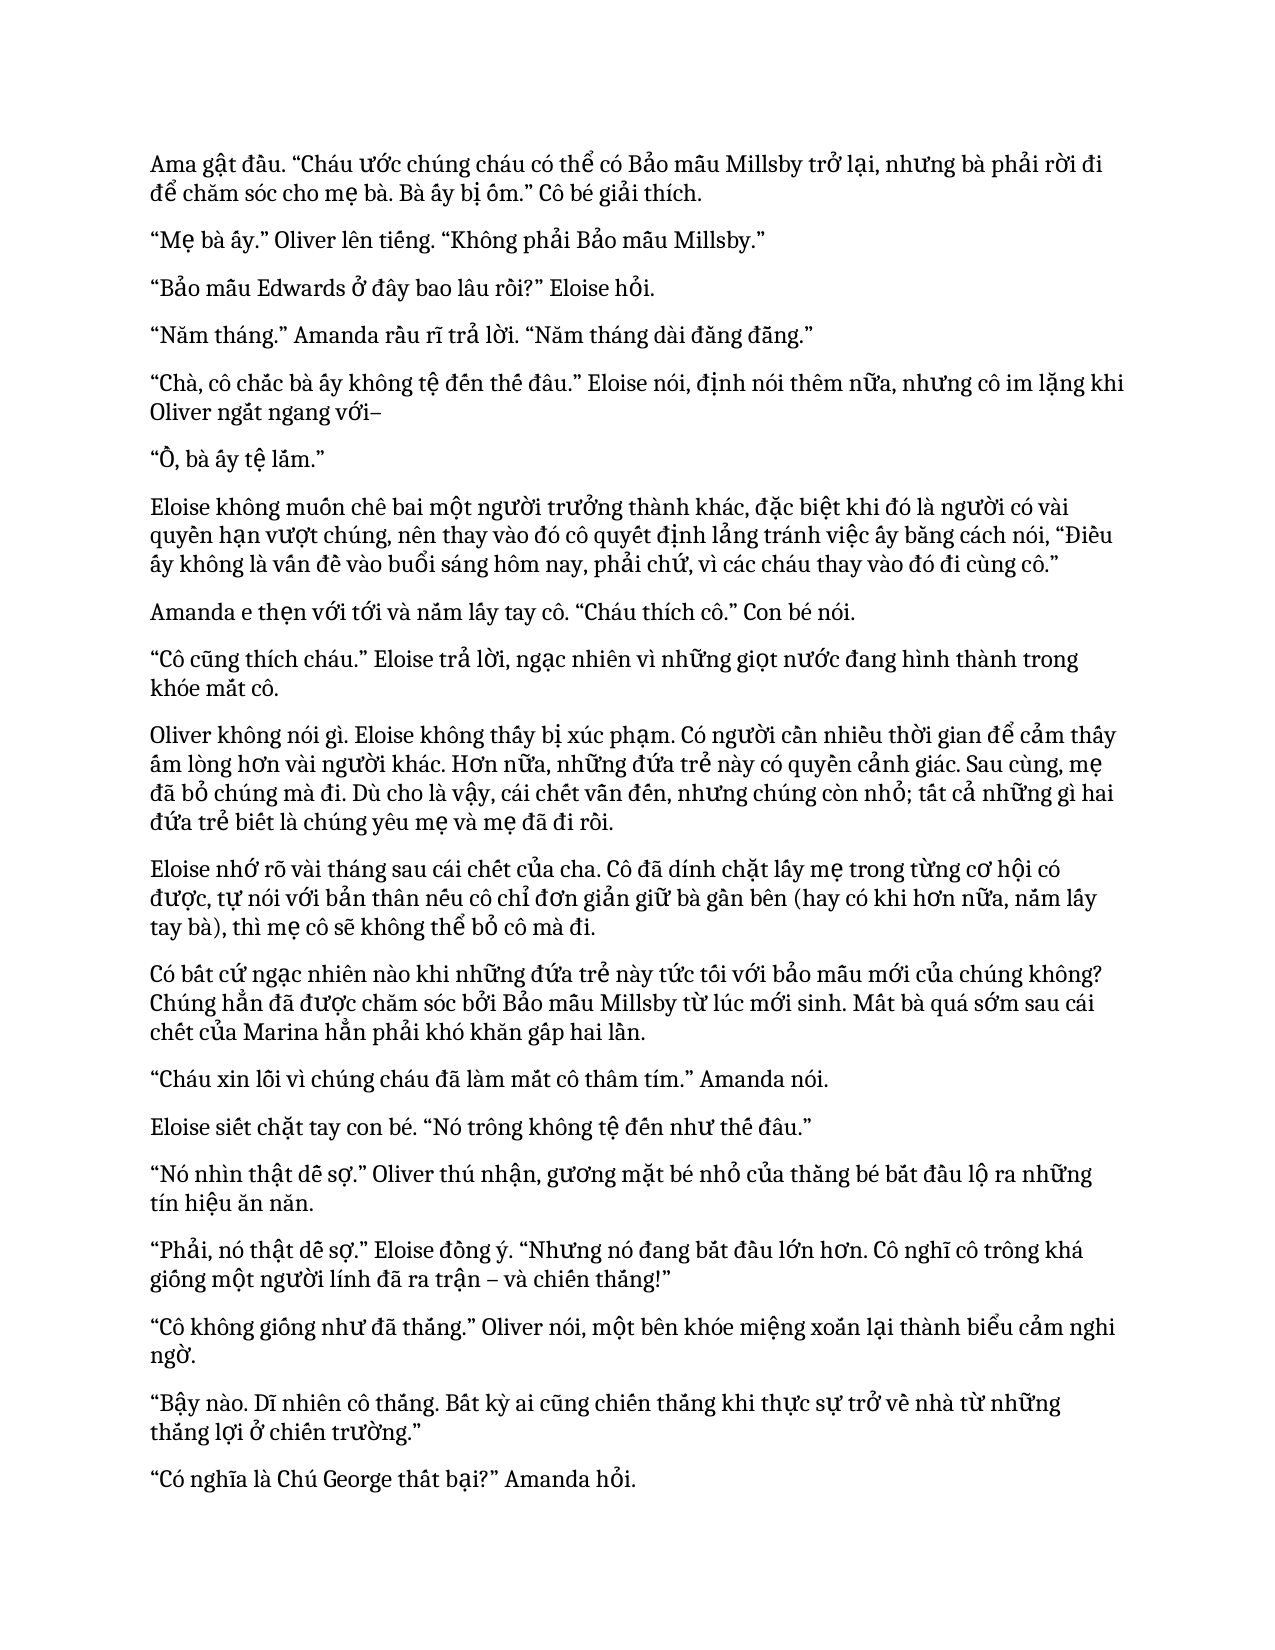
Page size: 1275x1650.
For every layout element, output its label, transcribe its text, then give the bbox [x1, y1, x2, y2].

text Eloise nhớ rõ vài tháng sau cái chết của cha. Cô đã dính chặt lấy mẹ trong từng cơ hội có được, tự nói với bản thân nếu cô chỉ đơn giản giữ bà gần bên (hay có khi hơn nữa, nắm lấy tay bà), thì mẹ cô sẽ không thể bỏ cô mà đi. [150, 855, 1125, 941]
text Amanda e thẹn với tới và nắm lấy tay cô. “Cháu thích cô.” Con bé nói. [150, 597, 1125, 626]
text “Bậy nào. Dĩ nhiên cô thắng. Bất kỳ ai cũng chiến thắng khi thực sự trở về nhà từ những thắng lợi ở chiến trường.” [150, 1389, 1125, 1446]
text “Chà, cô chắc bà ấy không tệ đến thế đâu.” Eloise nói, định nói thêm nữa, nhưng cô im lặng khi Oliver ngắt ngang với– [150, 369, 1125, 426]
text “Cô không giống như đã thắng.” Oliver nói, một bên khóe miệng xoắn lại thành biểu cảm nghi ngờ. [150, 1312, 1125, 1370]
text “Cháu xin lỗi vì chúng cháu đã làm mắt cô thâm tím.” Amanda nói. [150, 1065, 1125, 1094]
text “Ồ, bà ấy tệ lắm.” [150, 445, 1125, 474]
text “Phải, nó thật dễ sợ.” Eloise đồng ý. “Nhưng nó đang bắt đầu lớn hơn. Cô nghĩ cô trông khá giống một người lính đã ra trận – và chiến thắng!” [150, 1236, 1125, 1294]
text “Cô cũng thích cháu.” Eloise trả lời, ngạc nhiên vì những giọt nước đang hình thành trong khóe mắt cô. [150, 645, 1125, 702]
text Có bất cứ ngạc nhiên nào khi những đứa trẻ này tức tối với bảo mẫu mới của chúng không? Chúng hẳn đã được chăm sóc bởi Bảo mẫu Millsby từ lúc mới sinh. Mất bà quá sớm sau cái chết của Marina hẳn phải khó khăn gấp hai lần. [150, 960, 1125, 1046]
text Eloise không muốn chê bai một người trưởng thành khác, đặc biệt khi đó là người có vài quyền hạn vượt chúng, nên thay vào đó cô quyết định lảng tránh việc ấy bằng cách nói, “Điều ấy không là vấn đề vào buổi sáng hôm nay, phải chứ, vì các cháu thay vào đó đi cùng cô.” [150, 492, 1125, 579]
text “Bảo mẫu Edwards ở đây bao lâu rồi?” Eloise hỏi. [150, 274, 1125, 302]
text “Mẹ bà ấy.” Oliver lên tiếng. “Không phải Bảo mẫu Millsby.” [150, 226, 1125, 255]
text “Nó nhìn thật dễ sợ.” Oliver thú nhận, gương mặt bé nhỏ của thằng bé bắt đầu lộ ra những tín hiệu ăn năn. [150, 1160, 1125, 1217]
text Eloise siết chặt tay con bé. “Nó trông không tệ đến như thế đâu.” [150, 1112, 1125, 1141]
text “Năm tháng.” Amanda rầu rĩ trả lời. “Năm tháng dài đằng đẵng.” [150, 321, 1125, 350]
text Ama gật đầu. “Cháu ước chúng cháu có thể có Bảo mẫu Millsby trở lại, nhưng bà phải rời đi để chăm sóc cho mẹ bà. Bà ấy bị ốm.” Cô bé giải thích. [150, 150, 1125, 207]
text “Có nghĩa là Chú George thất bại?” Amanda hỏi. [150, 1465, 1125, 1494]
text Oliver không nói gì. Eloise không thấy bị xúc phạm. Có người cần nhiều thời gian để cảm thấy ấm lòng hơn vài người khác. Hơn nữa, những đứa trẻ này có quyền cảnh giác. Sau cùng, mẹ đã bỏ chúng mà đi. Dù cho là vậy, cái chết vẫn đến, nhưng chúng còn nhỏ; tất cả những gì hai đứa trẻ biết là chúng yêu mẹ và mẹ đã đi rồi. [150, 721, 1125, 836]
